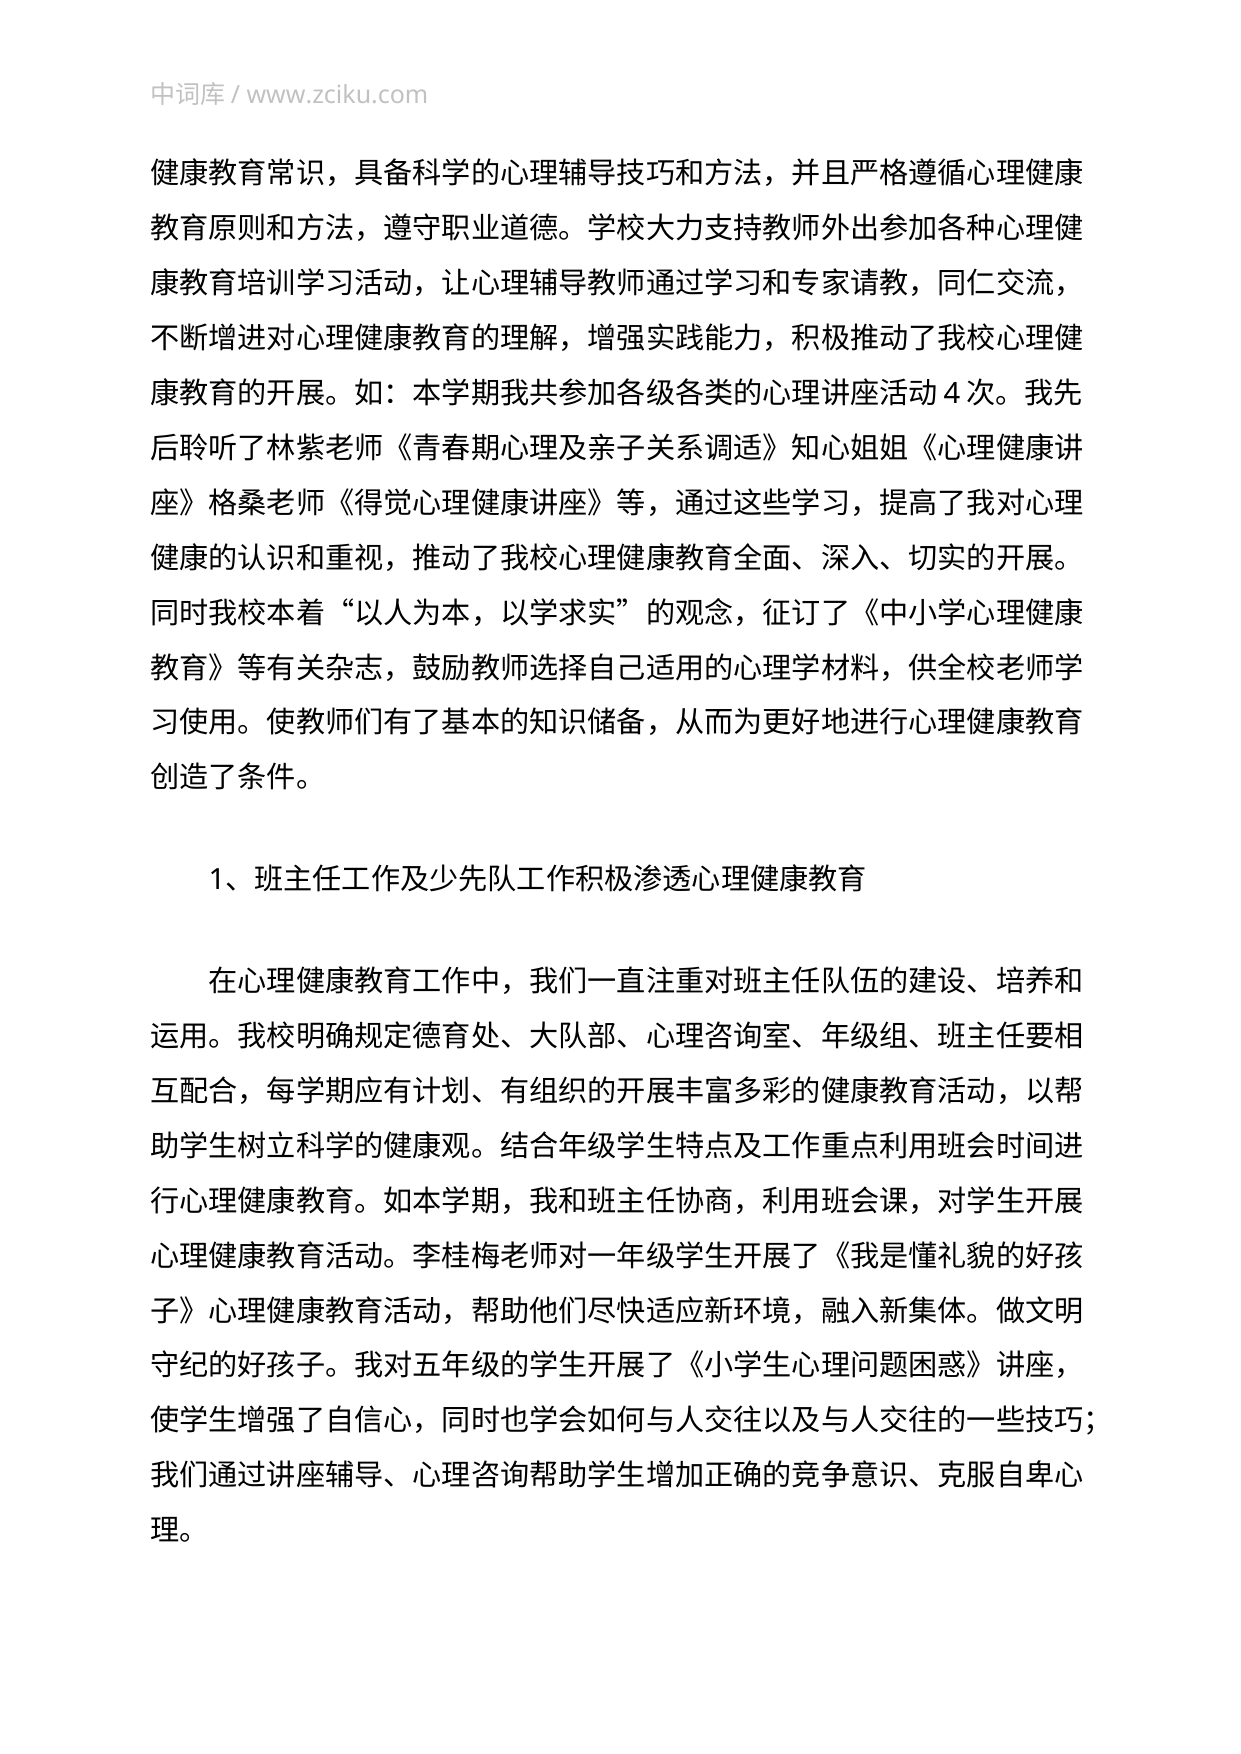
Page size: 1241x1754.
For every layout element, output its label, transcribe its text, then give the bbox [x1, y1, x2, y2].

text 1、班主任工作及少先队工作积极渗透心理健康教育 [150, 856, 1090, 898]
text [150, 150, 1090, 796]
text 在心理健康教育工作中，我们一直注重对班主任队伍的建设、培养和运用。我校明确规定德育处、大队部、心理咨询室、年级组、班主任要相互配合，每学期应有计划、有组织的开展丰富多彩的健康教育活动，以帮助学生树立科学的健康观。结合年级学生特点及工作重点利用班会时间进行心理健康教育。如本学期，我和班主任协商，利用班会课，对学生开展心理健康教育活动。李桂梅老师对一年级学生开展了《我是懂礼貌的好孩子》心理健康教育活动，帮助他们尽快适应新环境，融入新集体。做文明守纪的好孩子。我对五年级的学生开展了《小学生心理问题困惑》讲座，使学生增强了自信心，同时也学会如何与人交往以及与人交往的一些技巧；我们通过讲座辅导、心理咨询帮助学生增加正确的竞争意识、克服自卑心理。 [150, 958, 1090, 1549]
